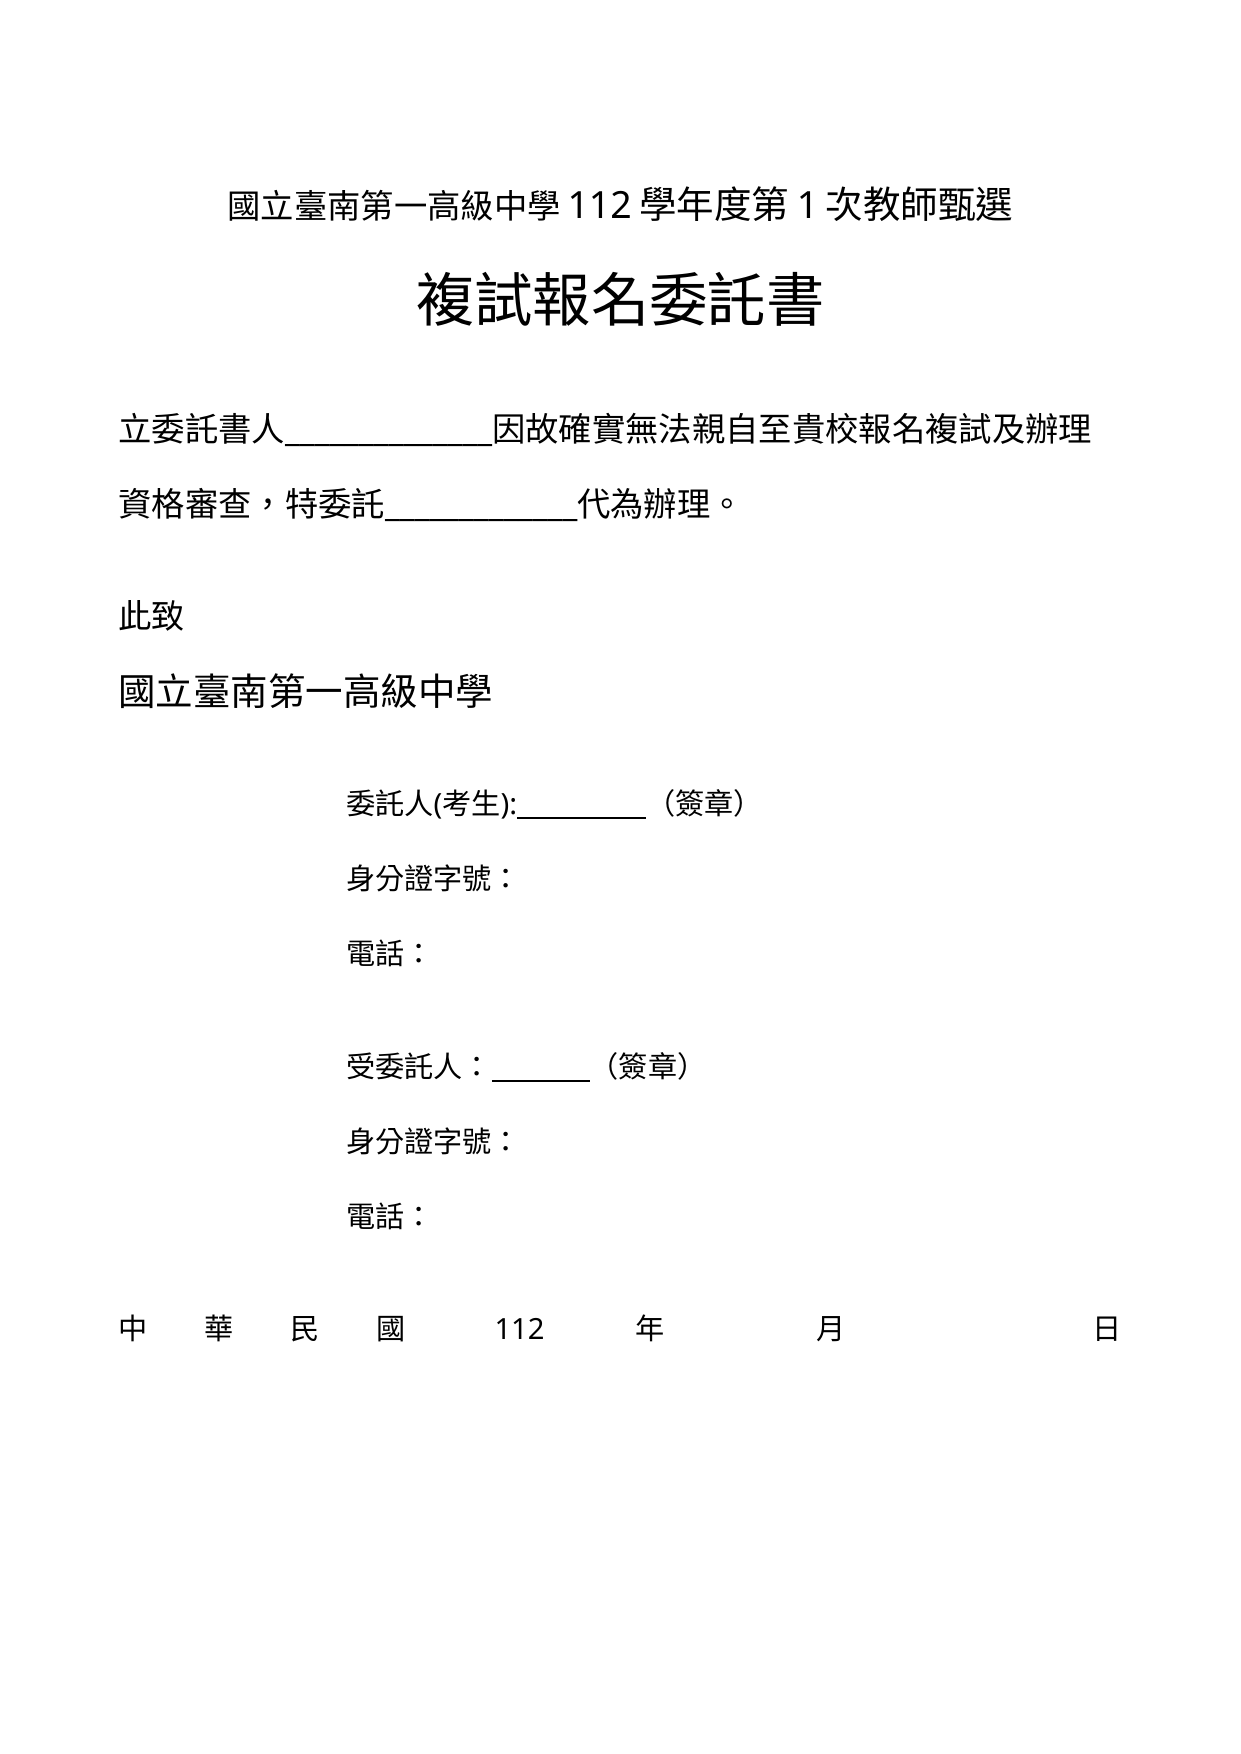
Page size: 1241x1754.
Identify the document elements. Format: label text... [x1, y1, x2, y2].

text 中 華 民 國 112 年 月 日 [118, 1289, 1122, 1364]
text 國立臺南第一高級中學112學年度第1次教師甄選 [118, 164, 1122, 239]
text 立委託書人______________因故確實無法親自至貴校報名複試及辦理資格審查，特委託_____________代為辦理。 [118, 389, 1122, 539]
text 電話： [118, 914, 1122, 989]
text 身分證字號： [118, 1102, 1122, 1177]
text 複試報名委託書 [118, 239, 1122, 352]
text 委託人(考生): （簽章） [118, 764, 1122, 839]
text 電話： [118, 1177, 1122, 1252]
text 此致 [118, 577, 1122, 652]
text 身分證字號： [118, 839, 1122, 914]
text 受委託人： （簽章） [118, 1027, 1122, 1102]
text 國立臺南第一高級中學 [118, 652, 1122, 727]
